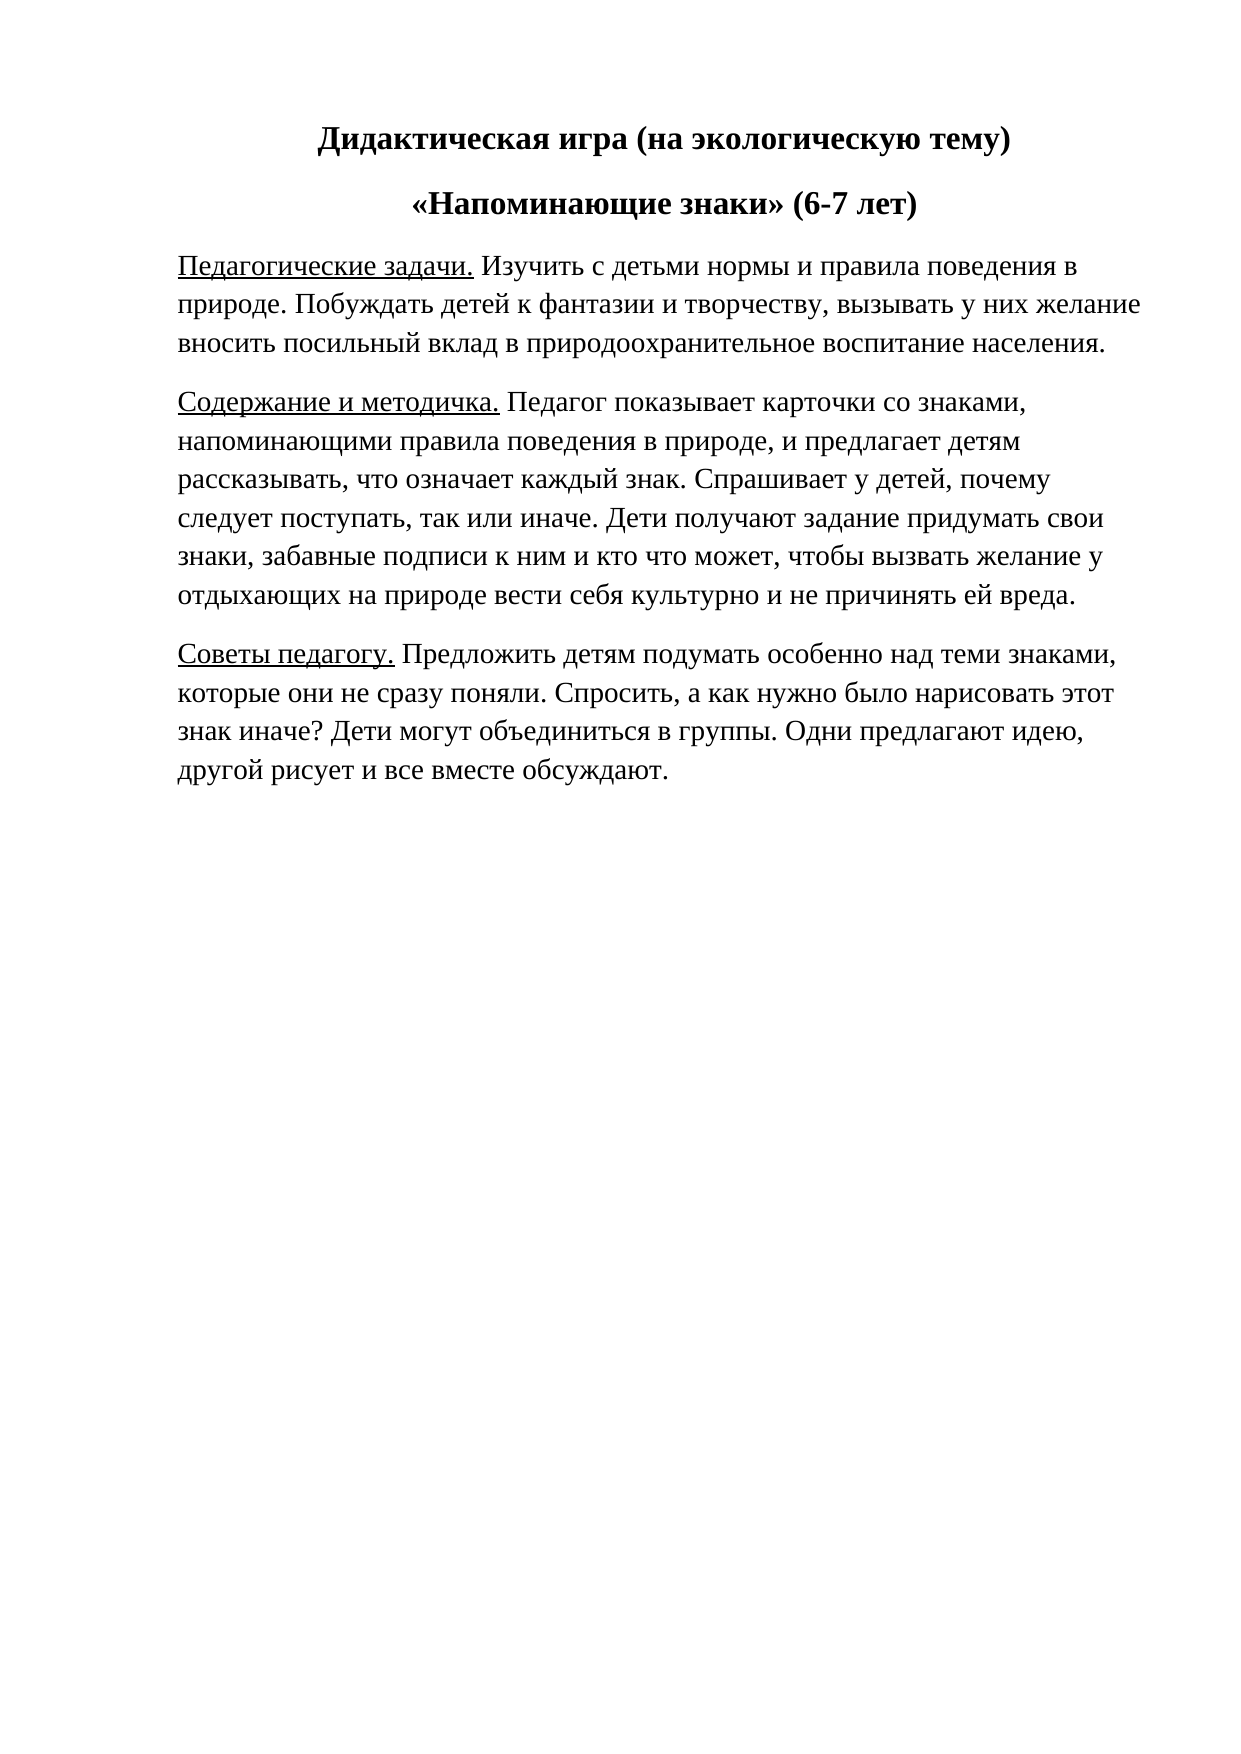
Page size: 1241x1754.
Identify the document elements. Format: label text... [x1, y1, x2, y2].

text Содержание и методичка. Педагог показывает карточки со знаками, напоминающими правила поведения в природе, и предлагает детям рассказывать, что означает каждый знак. Спрашивает у детей, почему следует поступать, так или иначе. Дети получают задание придумать свои знаки, забавные подписи к ним и кто что может, чтобы вызвать желание у отдыхающих на природе вести себя культурно и не причинять ей вреда. [177, 384, 1152, 611]
text «Напоминающие знаки» (6-7 лет) [177, 183, 1152, 221]
text Советы педагогу. Предложить детям подумать особенно над теми знаками, которые они не сразу поняли. Спросить, а как нужно было нарисовать этот знак иначе? Дети могут объединиться в группы. Одни предлагают идею, другой рисует и все вместе обсуждают. [177, 636, 1152, 786]
text Дидактическая игра (на экологическую тему) [177, 118, 1152, 156]
text Педагогические задачи. Изучить с детьми нормы и правила поведения в природе. Побуждать детей к фантазии и творчеству, вызывать у них желание вносить посильный вклад в природоохранительное воспитание населения. [177, 248, 1152, 358]
